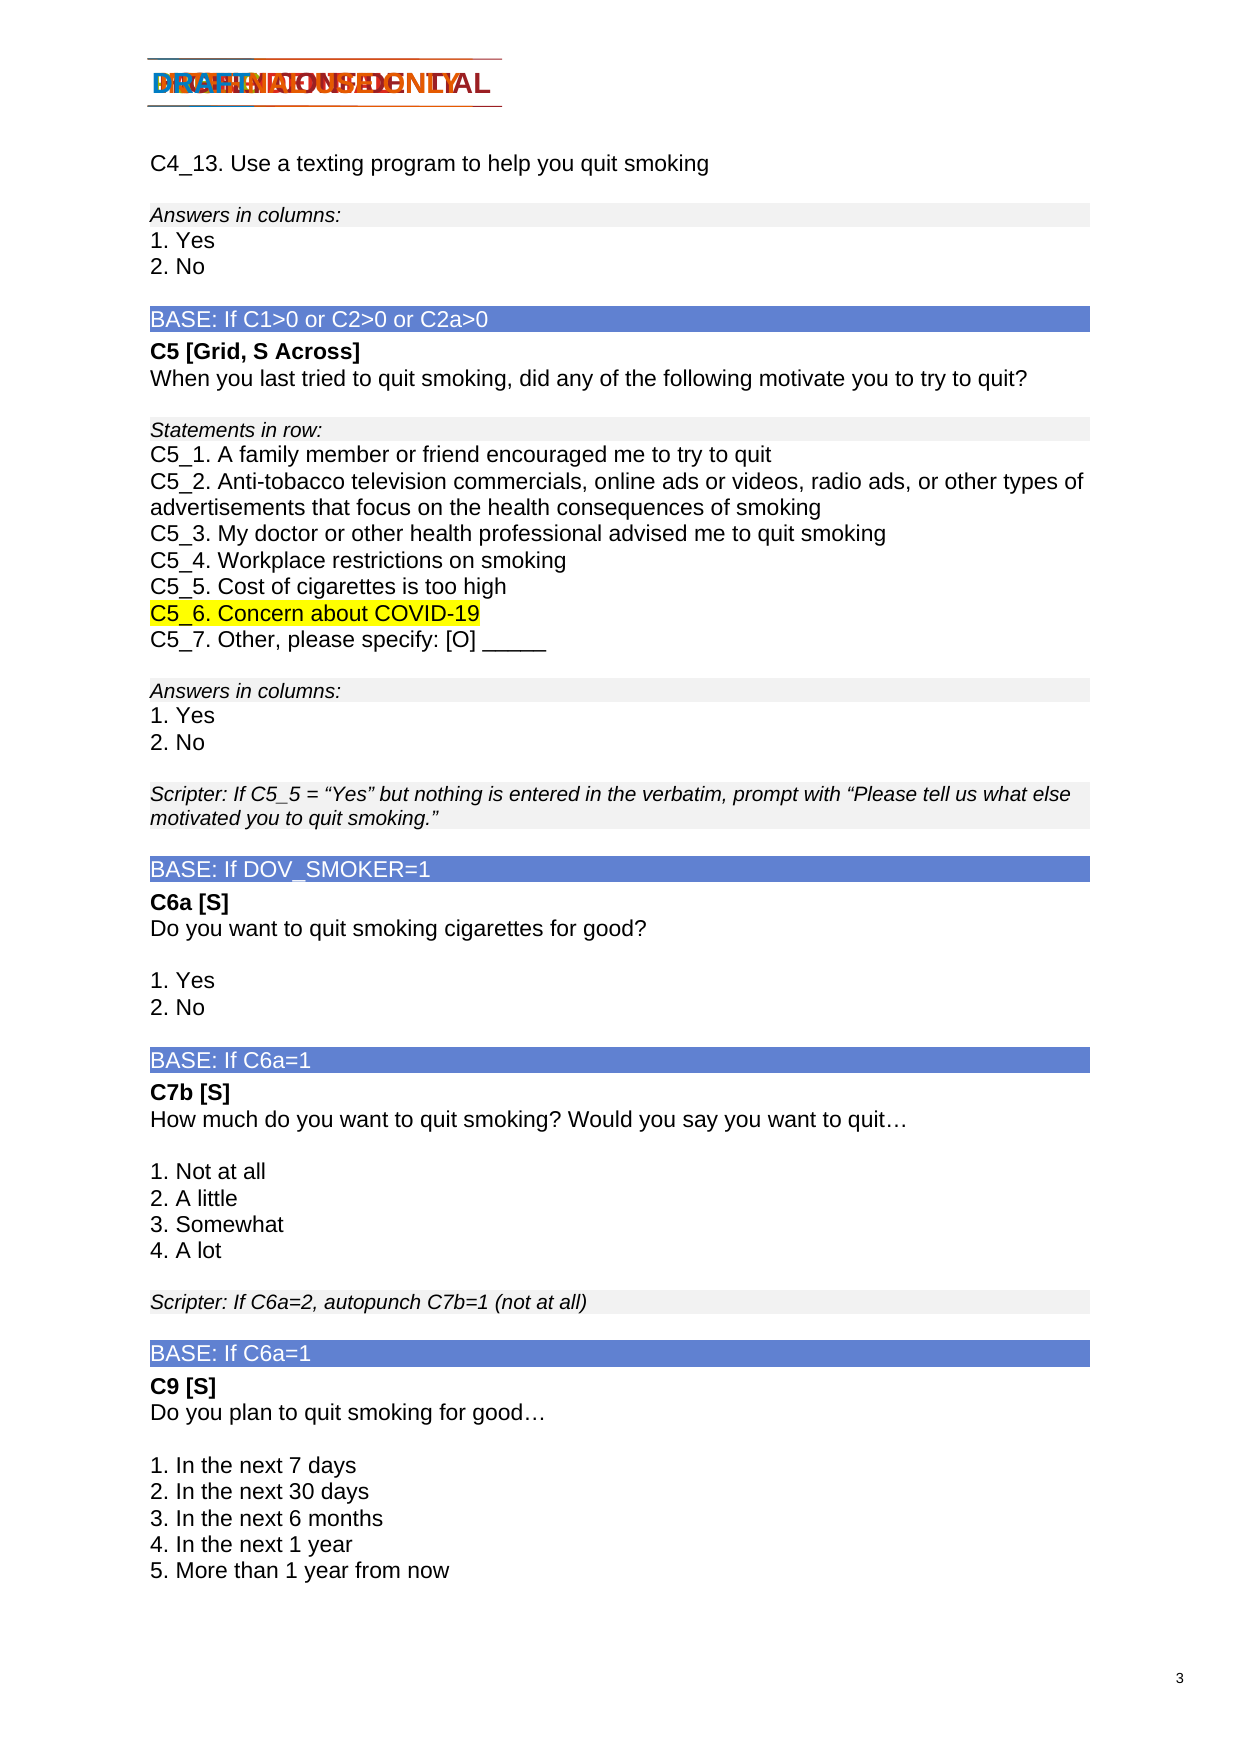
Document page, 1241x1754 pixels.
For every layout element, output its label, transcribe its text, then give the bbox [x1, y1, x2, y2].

text C5 [Grid, S Across] [150, 338, 1090, 365]
text 2. No [150, 729, 1090, 755]
text Scripter: If C5_5 = “Yes” but nothing is entered in the verbatim, prompt with “Please tell us what else motivated you to quit smoking.” [150, 782, 1090, 829]
text C5_3. My doctor or other health professional advised me to quit smoking [150, 520, 1090, 547]
text Scripter: If C6a=2, autopunch C7b=1 (not at all) [150, 1290, 1090, 1314]
text C4_13. Use a texting program to help you quit smoking [150, 150, 1090, 176]
text 2. A little [150, 1184, 1090, 1211]
text C5_7. Other, please specify: [O] _____ [150, 626, 1090, 652]
text Statements in row: [150, 417, 1090, 441]
text Answers in columns: [150, 678, 1090, 702]
text C5_2. Anti-tobacco television commercials, online ads or videos, radio ads, or other types of advertisements that focus on the health consequences of smoking [150, 468, 1090, 520]
text C5_5. Cost of cigarettes is too high [150, 573, 1090, 599]
text 2. No [150, 253, 1090, 279]
text C5_1. A family member or friend encouraged me to try to quit [150, 441, 1090, 468]
text Do you want to quit smoking cigarettes for good? [150, 915, 1090, 941]
text BASE: If C6a=1 [150, 1340, 1090, 1367]
text How much do you want to quit smoking? Would you say you want to quit… [150, 1106, 1090, 1132]
text 1. Yes [150, 227, 1090, 253]
text 1. In the next 7 days [150, 1452, 1090, 1478]
text BASE: If C1>0 or C2>0 or C2a>0 [150, 306, 1090, 332]
text C5_6. Concern about COVID-19 [150, 599, 1090, 626]
text C5_4. Workplace restrictions on smoking [150, 547, 1090, 573]
text 1. Yes [150, 702, 1090, 729]
text 1. Not at all [150, 1158, 1090, 1184]
text 2. No [150, 994, 1090, 1020]
text 4. In the next 1 year [150, 1531, 1090, 1557]
text 4. A lot [150, 1237, 1090, 1264]
text C7b [S] [150, 1079, 1090, 1106]
text BASE: If C6a=1 [150, 1047, 1090, 1073]
text 5. More than 1 year from now [150, 1557, 1090, 1584]
text When you last tried to quit smoking, did any of the following motivate you to try to quit? [150, 365, 1090, 391]
text 1. Yes [150, 967, 1090, 994]
text C6a [S] [150, 888, 1090, 915]
text 2. In the next 30 days [150, 1478, 1090, 1505]
text 3. In the next 6 months [150, 1505, 1090, 1531]
text Do you plan to quit smoking for good… [150, 1399, 1090, 1426]
text C9 [S] [150, 1373, 1090, 1399]
text 3. Somewhat [150, 1211, 1090, 1237]
text Answers in columns: [150, 203, 1090, 227]
text BASE: If DOV_SMOKER=1 [150, 856, 1090, 882]
